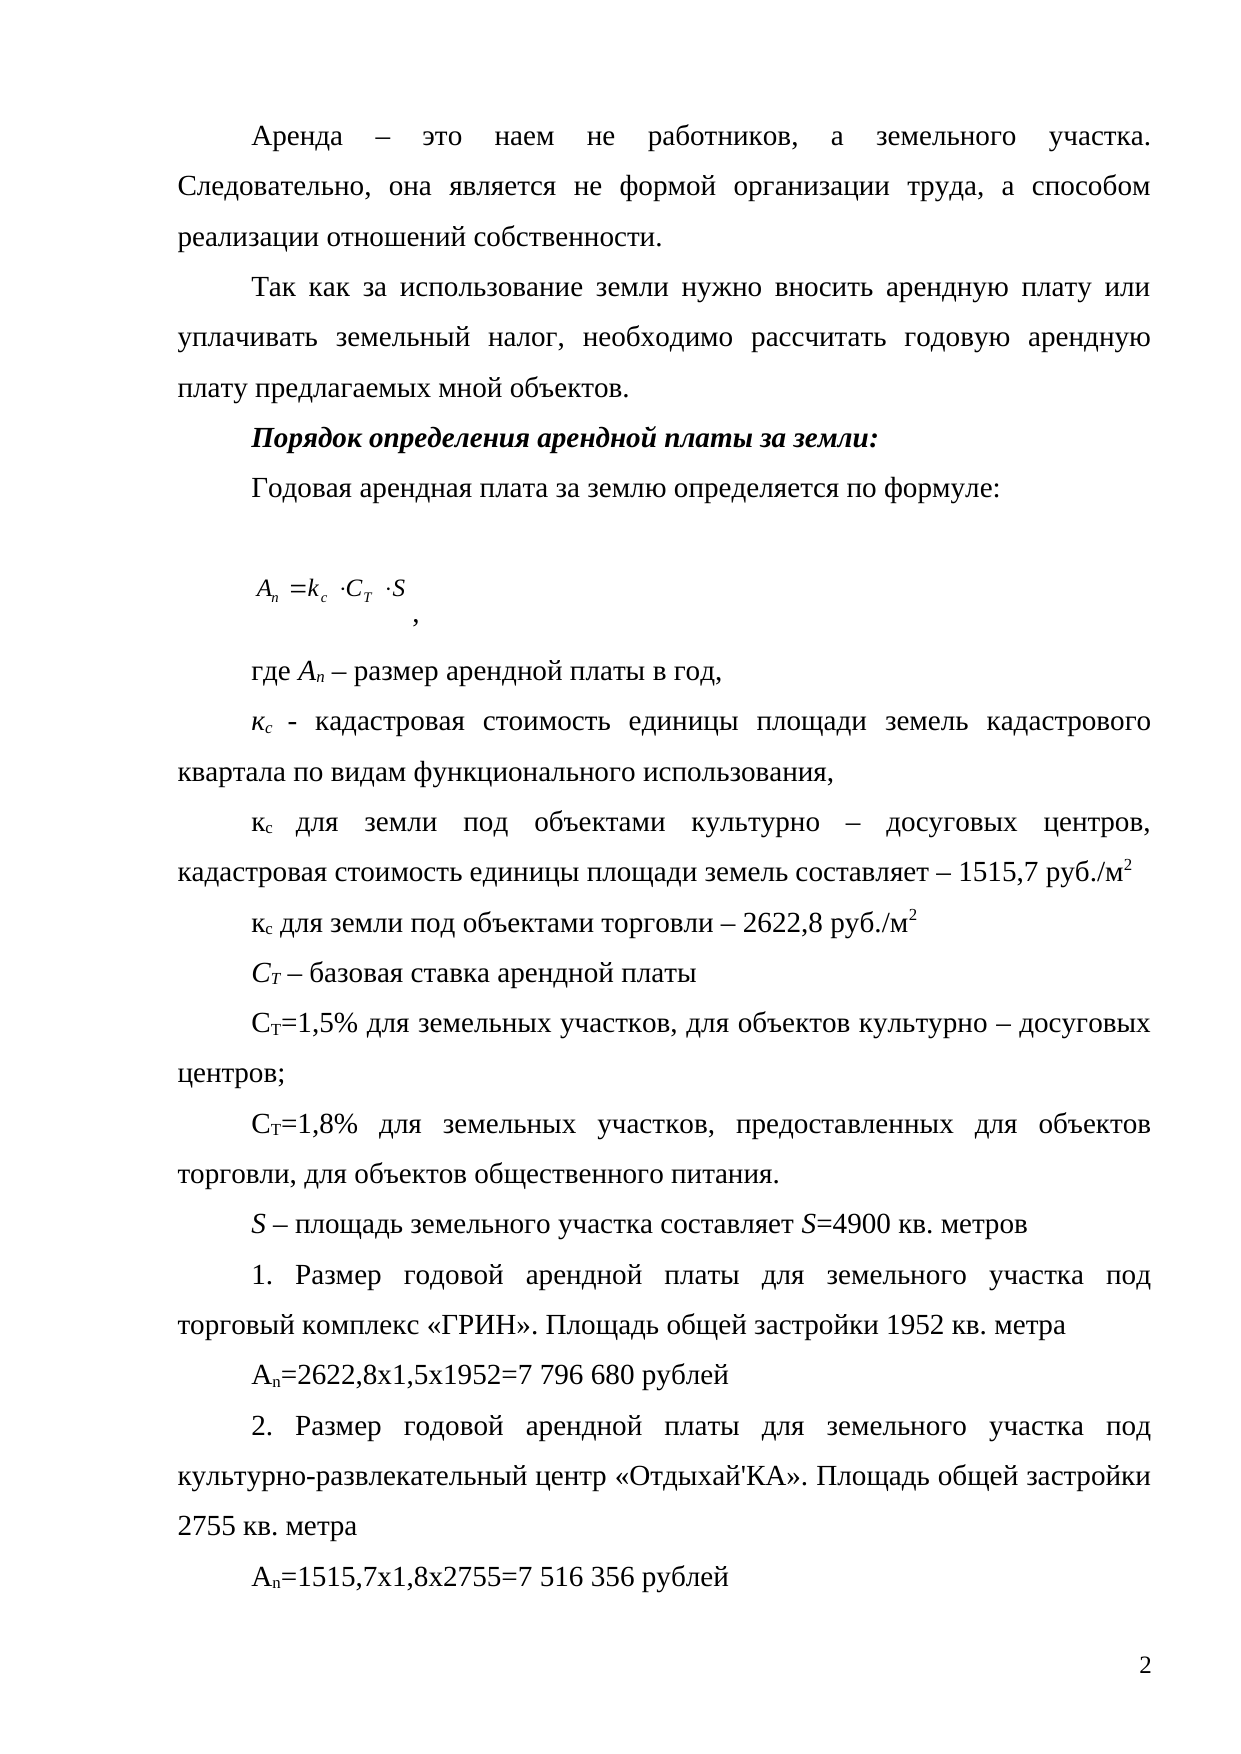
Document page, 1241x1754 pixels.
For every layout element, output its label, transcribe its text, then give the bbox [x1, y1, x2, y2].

text кс для земли под объектами торговли – 2622,8 руб./м2 [177, 905, 1152, 938]
text СТ – базовая ставка арендной платы [177, 955, 1152, 988]
text S – площадь земельного участка составляет S=4900 кв. метров [177, 1207, 1152, 1240]
text СТ=1,5% для земельных участков, для объектов культурно – досуговых центров; [177, 1005, 1152, 1089]
text где Ап – размер арендной платы в год, [177, 653, 1152, 687]
text 1. Размер годовой арендной платы для земельного участка под торговый комплекс «ГРИН». Площадь общей застройки 1952 кв. метра [177, 1257, 1152, 1341]
text , [177, 571, 1152, 629]
text Аn=1515,7х1,8х2755=7 516 356 рублей [177, 1559, 1152, 1592]
text Годовая арендная плата за землю определяется по формуле: [177, 470, 1152, 504]
text Аn=2622,8х1,5х1952=7 796 680 рублей [177, 1357, 1152, 1391]
text 2. Размер годовой арендной платы для земельного участка под культурно-развлекательный центр «Отдыхай'КА». Площадь общей застройки 2755 кв. метра [177, 1408, 1152, 1542]
text Порядок определения арендной платы за земли: [177, 420, 1152, 453]
text кс - кадастровая стоимость единицы площади земель кадастрового квартала по видам функционального использования, [177, 703, 1152, 787]
text кс для земли под объектами культурно – досуговых центров, кадастровая стоимость единицы площади земель составляет – 1515,7 руб./м2 [177, 804, 1152, 888]
text Так как за использование земли нужно вносить арендную плату или уплачивать земельный налог, необходимо рассчитать годовую арендную плату предлагаемых мной объектов. [177, 269, 1152, 403]
text СТ=1,8% для земельных участков, предоставленных для объектов торговли, для объектов общественного питания. [177, 1106, 1152, 1190]
text Аренда – это наем не работников, а земельного участка. Следовательно, она является не формой организации труда, а способом реализации отношений собственности. [177, 118, 1152, 252]
